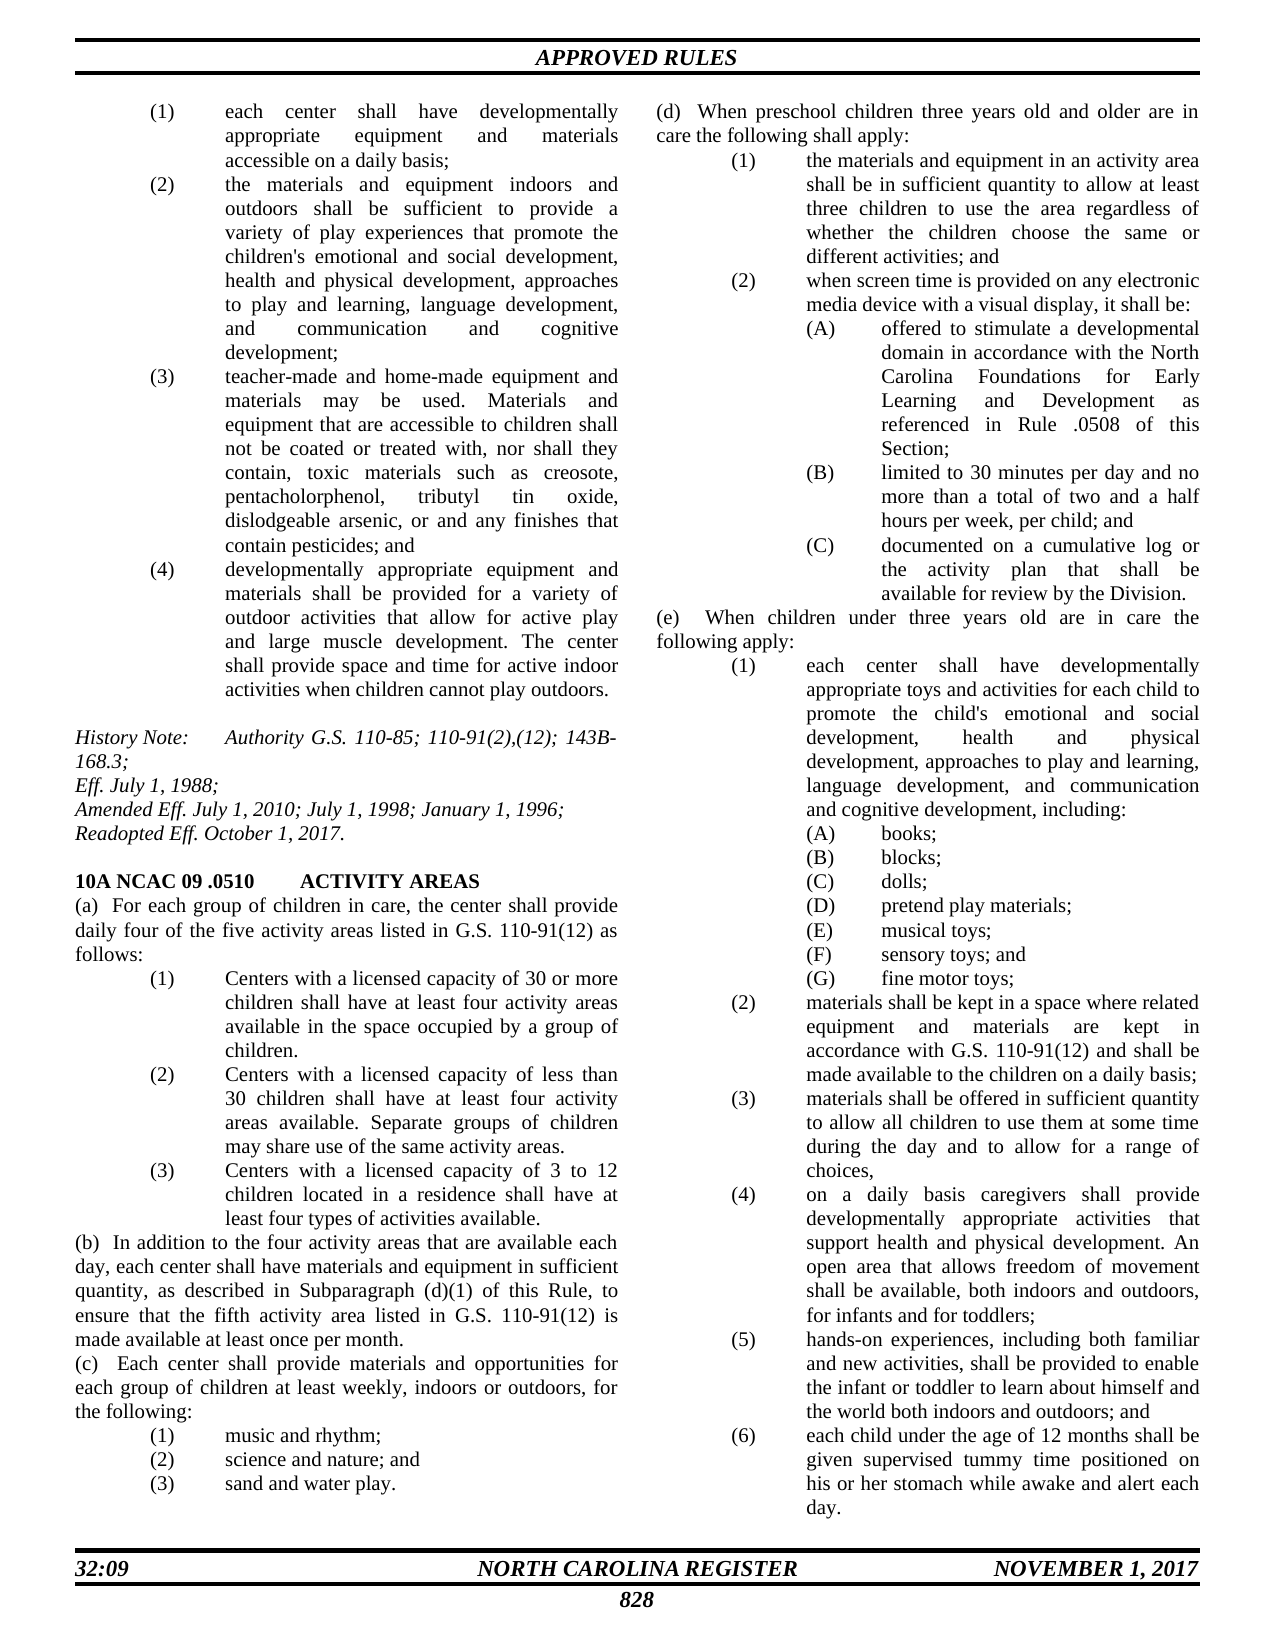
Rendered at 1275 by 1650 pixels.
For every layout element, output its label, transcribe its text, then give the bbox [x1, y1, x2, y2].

text (e) When children under three years old are in care the following apply: [656, 605, 1200, 653]
text (1) the materials and equipment in an activity area shall be in sufficient quantity to allow at least three children to use the area regardless of whether the children choose the same or different activities; and [731, 147, 1200, 268]
text (C) dolls; [806, 869, 1200, 893]
text (d) When preschool children three years old and older are in care the following shall apply: [656, 99, 1200, 147]
text (1) Centers with a licensed capacity of 30 or more children shall have at least four activity areas available in the space occupied by a group of children. [150, 966, 619, 1062]
text (6) each child under the age of 12 months shall be given supervised tummy time positioned on his or her stomach while awake and alert each day. [731, 1423, 1200, 1519]
text (c) Each center shall provide materials and opportunities for each group of children at least weekly, indoors or outdoors, for the following: [75, 1351, 619, 1423]
text (3) teacher-made and home-made equipment and materials may be used. Materials and equipment that are accessible to children shall not be coated or treated with, nor shall they contain, toxic materials such as creosote, pentacholorphenol, tributyl tin oxide, dislodgeable arsenic, or and any finishes that contain pesticides; and [150, 364, 619, 557]
text (1) music and rhythm; [150, 1423, 619, 1447]
text (2) the materials and equipment indoors and outdoors shall be sufficient to provide a variety of play experiences that promote the children's emotional and social development, health and physical development, approaches to play and learning, language development, and communication and cognitive development; [150, 172, 619, 364]
text 10A NCAC 09 .0510 ACTIVITY AREAS [75, 869, 619, 893]
text (B) blocks; [806, 845, 1200, 869]
text History Note: Authority G.S. 110-85; 110-91(2),(12); 143B-168.3; [75, 725, 619, 773]
text (2) when screen time is provided on any electronic media device with a visual display, it shall be: [731, 268, 1200, 316]
text Eff. July 1, 1988; [75, 773, 619, 797]
text (2) Centers with a licensed capacity of less than 30 children shall have at least four activity areas available. Separate groups of children may share use of the same activity areas. [150, 1062, 619, 1158]
text (1) each center shall have developmentally appropriate toys and activities for each child to promote the child's emotional and social development, health and physical development, approaches to play and learning, language development, and communication and cognitive development, including: [731, 653, 1200, 821]
text Amended Eff. July 1, 2010; July 1, 1998; January 1, 1996; [75, 797, 619, 821]
text (1) each center shall have developmentally appropriate equipment and materials accessible on a daily basis; [150, 99, 619, 172]
text (F) sensory toys; and [806, 942, 1200, 966]
text (a) For each group of children in care, the center shall provide daily four of the five activity areas listed in G.S. 110-91(12) as follows: [75, 893, 619, 966]
text (5) hands-on experiences, including both familiar and new activities, shall be provided to enable the infant or toddler to learn about himself and the world both indoors and outdoors; and [731, 1327, 1200, 1423]
text (2) science and nature; and [150, 1447, 619, 1471]
text Readopted Eff. October 1, 2017. [75, 821, 619, 845]
text (C) documented on a cumulative log or the activity plan that shall be available for review by the Division. [806, 532, 1200, 605]
text (A) offered to stimulate a developmental domain in accordance with the North Carolina Foundations for Early Learning and Development as referenced in Rule .0508 of this Section; [806, 316, 1200, 460]
text (3) Centers with a licensed capacity of 3 to 12 children located in a residence shall have at least four types of activities available. [150, 1158, 619, 1230]
text (2) materials shall be kept in a space where related equipment and materials are kept in accordance with G.S. 110-91(12) and shall be made available to the children on a daily basis; [731, 990, 1200, 1086]
text (D) pretend play materials; [806, 893, 1200, 917]
text (E) musical toys; [806, 917, 1200, 942]
text (4) on a daily basis caregivers shall provide developmentally appropriate activities that support health and physical development. An open area that allows freedom of movement shall be available, both indoors and outdoors, for infants and for toddlers; [731, 1182, 1200, 1327]
text (3) materials shall be offered in sufficient quantity to allow all children to use them at some time during the day and to allow for a range of choices, [731, 1086, 1200, 1182]
text (A) books; [806, 821, 1200, 845]
text (3) sand and water play. [150, 1471, 619, 1495]
text (4) developmentally appropriate equipment and materials shall be provided for a variety of outdoor activities that allow for active play and large muscle development. The center shall provide space and time for active indoor activities when children cannot play outdoors. [150, 557, 619, 701]
text (B) limited to 30 minutes per day and no more than a total of two and a half hours per week, per child; and [806, 460, 1200, 532]
text (b) In addition to the four activity areas that are available each day, each center shall have materials and equipment in sufficient quantity, as described in Subparagraph (d)(1) of this Rule, to ensure that the fifth activity area listed in G.S. 110-91(12) is made available at least once per month. [75, 1230, 619, 1351]
text (G) fine motor toys; [806, 966, 1200, 990]
